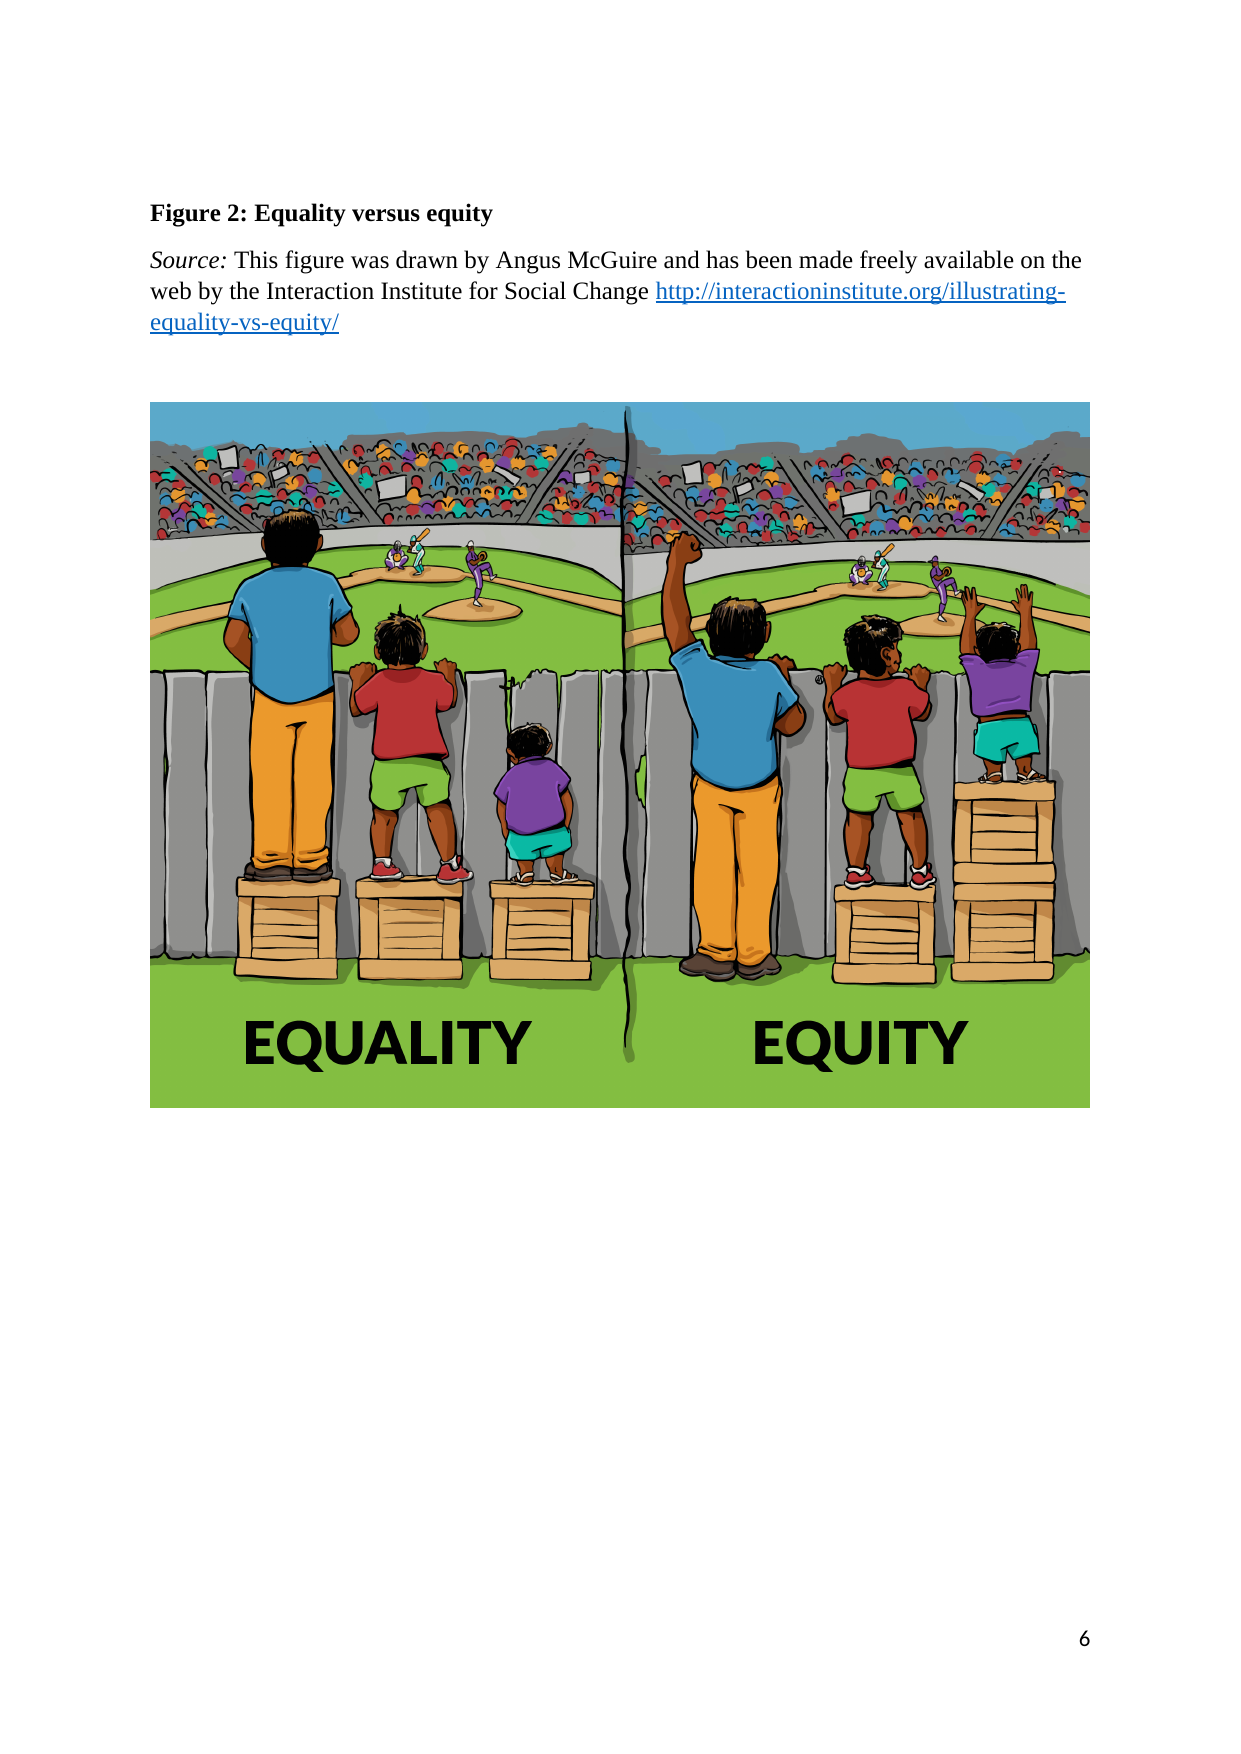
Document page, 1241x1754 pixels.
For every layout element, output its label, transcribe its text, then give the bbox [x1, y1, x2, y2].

text Figure 2: Equality versus equity [150, 198, 1090, 226]
text Source: This figure was drawn by Angus McGuire and has been made freely available on the web by the Interaction Institute for Social Change http://interactioninstitute.org/illustrating-equality-vs-equity/ [150, 245, 1090, 336]
picture [150, 402, 1090, 1108]
